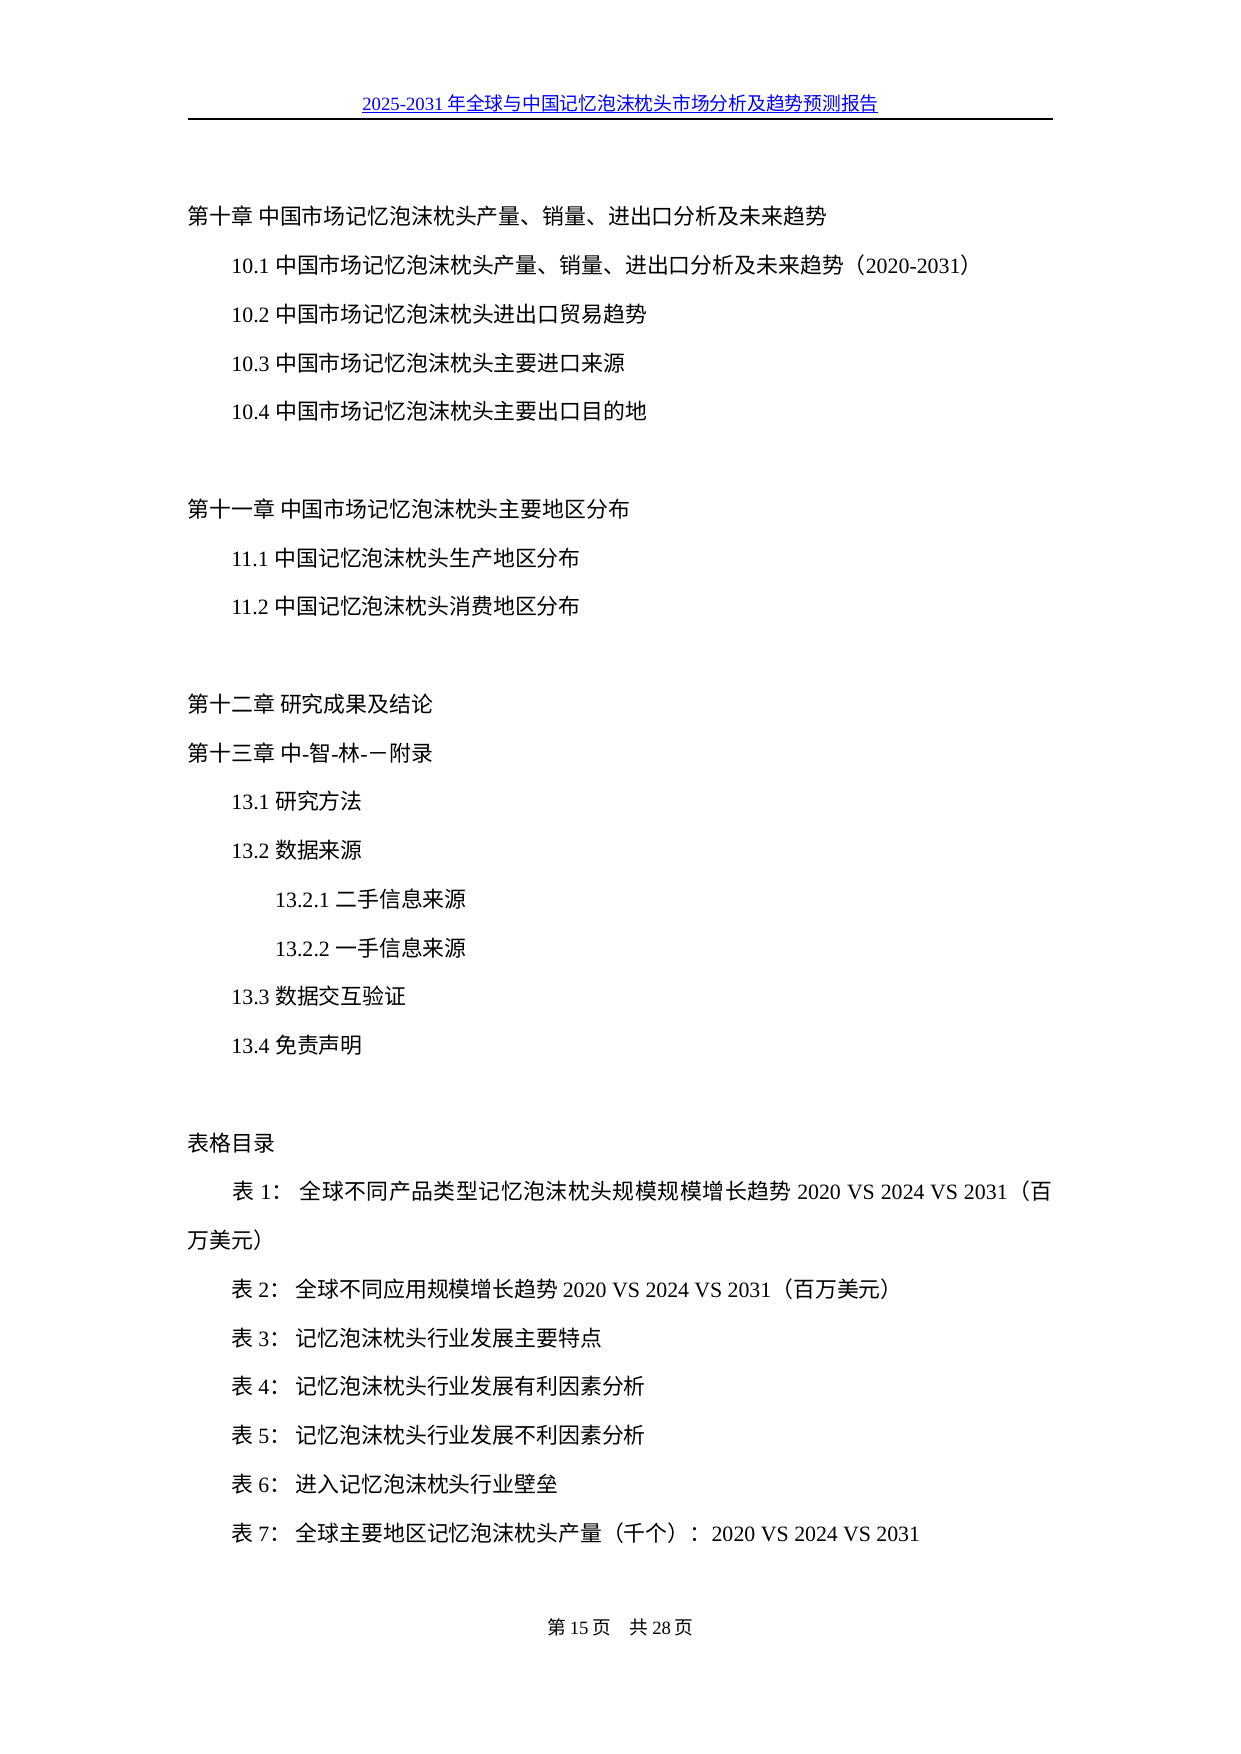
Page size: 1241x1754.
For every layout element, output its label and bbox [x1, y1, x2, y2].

text [187, 150, 1053, 1548]
